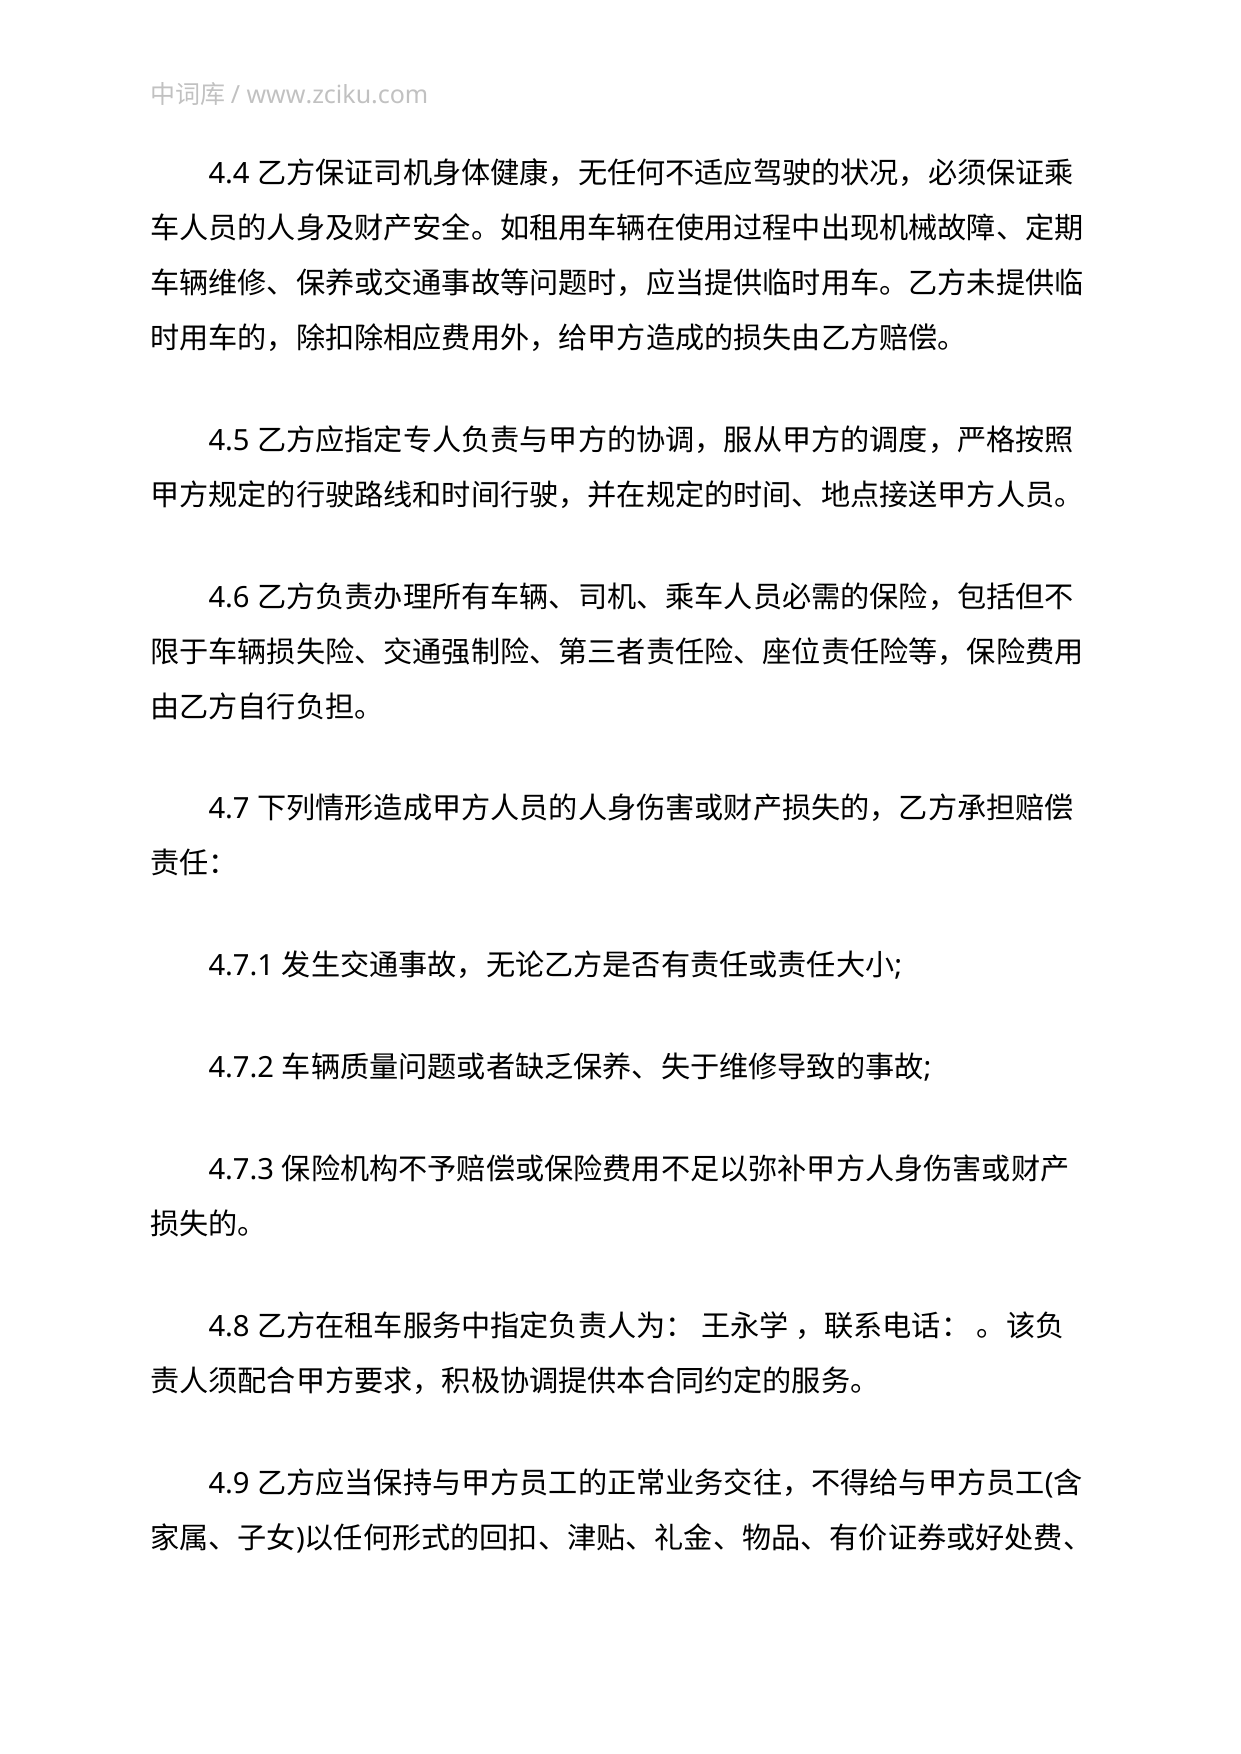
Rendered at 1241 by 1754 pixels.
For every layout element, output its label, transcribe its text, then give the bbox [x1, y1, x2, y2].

text 4.4 乙方保证司机身体健康，无任何不适应驾驶的状况，必须保证乘车人员的人身及财产安全。如租用车辆在使用过程中出现机械故障、定期车辆维修、保养或交通事故等问题时，应当提供临时用车。乙方未提供临时用车的，除扣除相应费用外，给甲方造成的损失由乙方赔偿。 [150, 150, 1090, 357]
text 4.7.2 车辆质量问题或者缺乏保养、失于维修导致的事故; [150, 1044, 1090, 1086]
text 4.7.3 保险机构不予赔偿或保险费用不足以弥补甲方人身伤害或财产损失的。 [150, 1146, 1090, 1243]
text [150, 1459, 1090, 1557]
text 4.5 乙方应指定专人负责与甲方的协调，服从甲方的调度，严格按照甲方规定的行驶路线和时间行驶，并在规定的时间、地点接送甲方人员。 [150, 417, 1090, 514]
text 4.8 乙方在租车服务中指定负责人为： 王永学 ，联系电话： 。该负责人须配合甲方要求，积极协调提供本合同约定的服务。 [150, 1302, 1090, 1400]
text 4.7 下列情形造成甲方人员的人身伤害或财产损失的，乙方承担赔偿责任： [150, 785, 1090, 882]
text 4.6 乙方负责办理所有车辆、司机、乘车人员必需的保险，包括但不限于车辆损失险、交通强制险、第三者责任险、座位责任险等，保险费用由乙方自行负担。 [150, 573, 1090, 726]
text 4.7.1 发生交通事故，无论乙方是否有责任或责任大小; [150, 942, 1090, 984]
